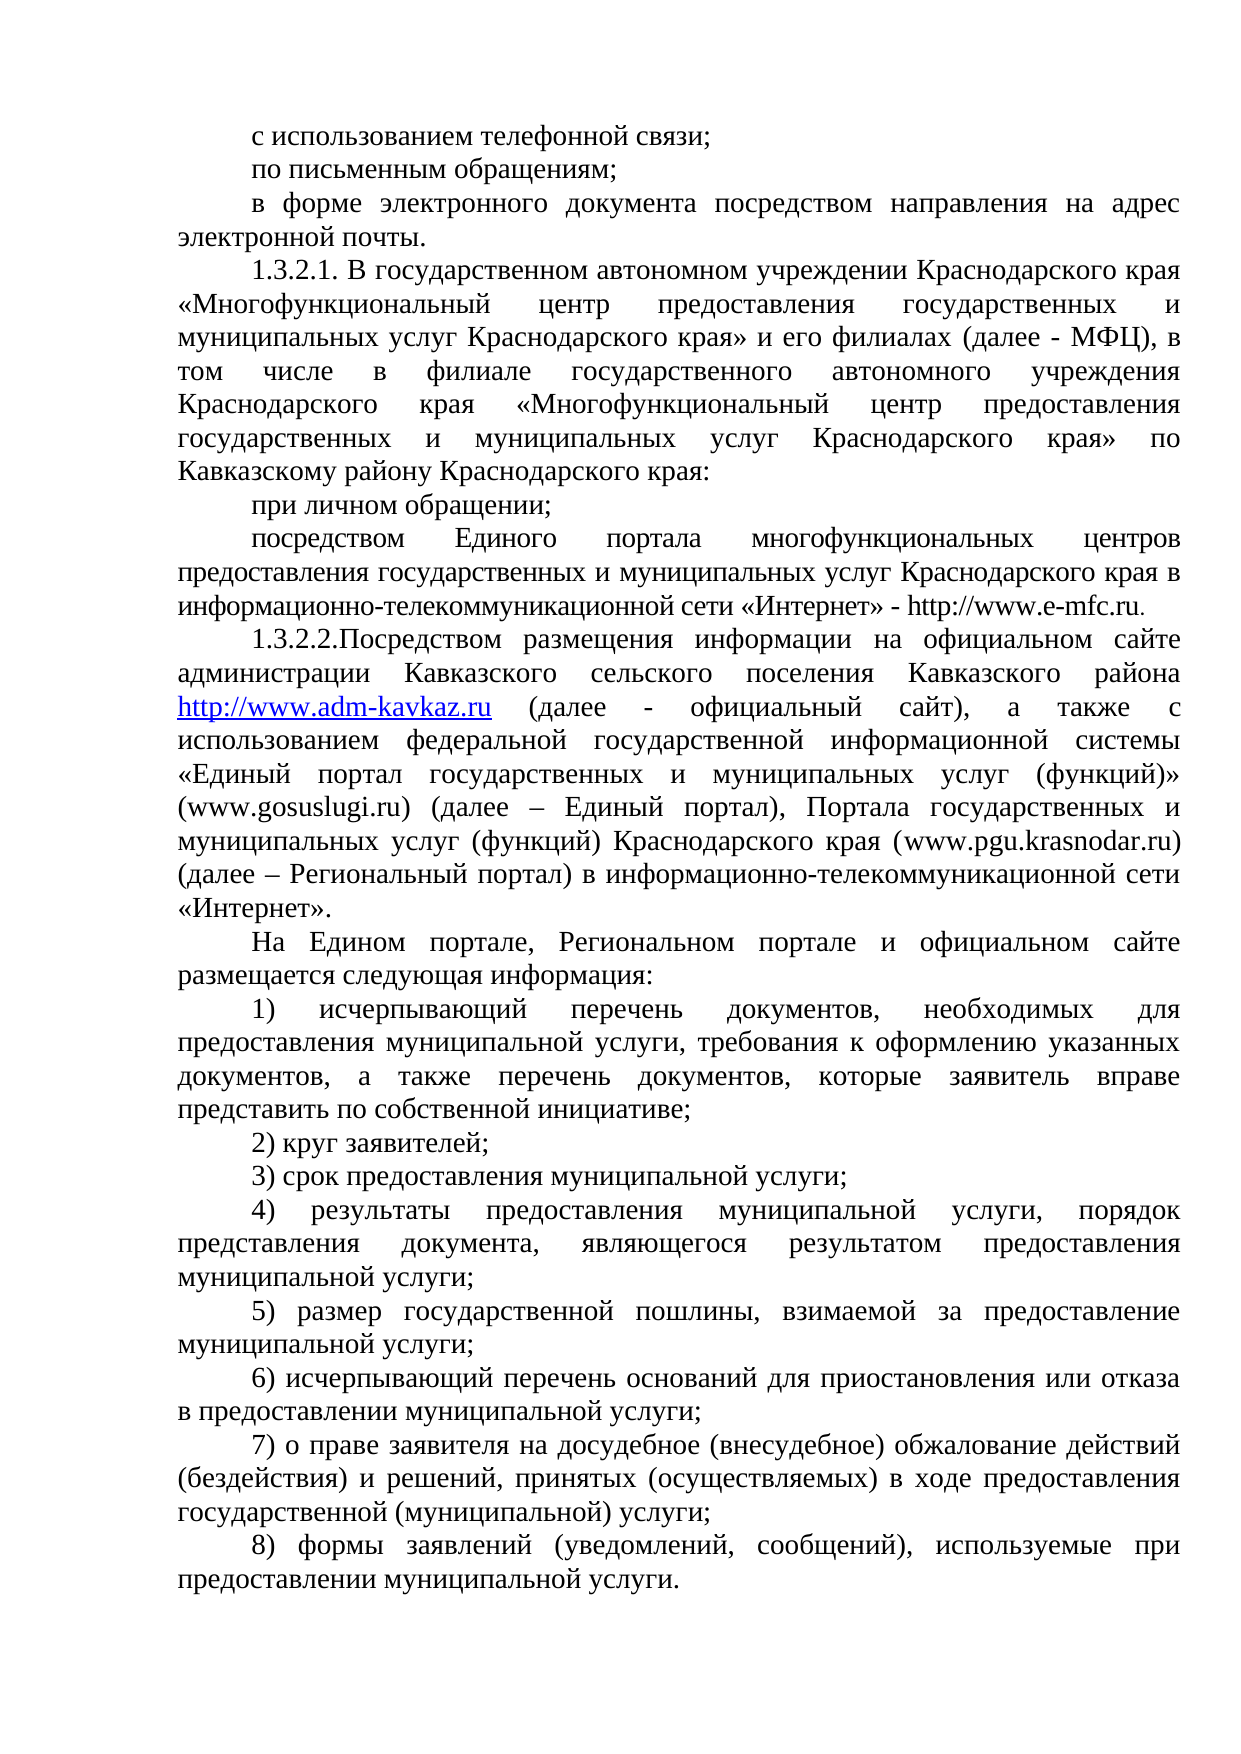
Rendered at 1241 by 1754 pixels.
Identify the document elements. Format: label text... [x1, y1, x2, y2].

text 7) о праве заявителя на досудебное (внесудебное) обжалование действий (бездействия) и решений, принятых (осуществляемых) в ходе предоставления государственной (муниципальной) услуги; [177, 1427, 1181, 1527]
text 4) результаты предоставления муниципальной услуги, порядок представления документа, являющегося результатом предоставления муниципальной услуги; [177, 1192, 1181, 1293]
text 2) круг заявителей; [177, 1125, 1181, 1158]
text 1.3.2.2.Посредством размещения информации на официальном сайте администрации Кавказского сельского поселения Кавказского района http://www.adm-kavkaz.ru (далее - официальный сайт), а также с использованием федеральной государственной информационной системы «Единый портал государственных и муниципальных услуг (функций)» (www.gosuslugi.ru) (далее – Единый портал), Портала государственных и муниципальных услуг (функций) Краснодарского края (www.pgu.krasnodar.ru) (далее – Региональный портал) в информационно-телекоммуникационной сети «Интернет». [177, 621, 1181, 924]
text 1.3.2.1. В государственном автономном учреждении Краснодарского края «Многофункциональный центр предоставления государственных и муниципальных услуг Краснодарского края» и его филиалах (далее - МФЦ), в том числе в филиале государственного автономного учреждения Краснодарского края «Многофункциональный центр предоставления государственных и муниципальных услуг Краснодарского края» по Кавказскому району Краснодарского края: [177, 252, 1181, 487]
text посредством Единого портала многофункциональных центров предоставления государственных и муниципальных услуг Краснодарского края в информационно-телекоммуникационной сети «Интернет» - http://www.e-mfc.ru. [177, 521, 1181, 621]
text в форме электронного документа посредством направления на адрес электронной почты. [177, 185, 1181, 252]
text 5) размер государственной пошлины, взимаемой за предоставление муниципальной услуги; [177, 1293, 1181, 1360]
text 3) срок предоставления муниципальной услуги; [177, 1158, 1181, 1192]
text по письменным обращениям; [177, 152, 1181, 185]
text 1) исчерпывающий перечень документов, необходимых для предоставления муниципальной услуги, требования к оформлению указанных документов, а также перечень документов, которые заявитель вправе представить по собственной инициативе; [177, 991, 1181, 1125]
text 6) исчерпывающий перечень оснований для приостановления или отказа в предоставлении муниципальной услуги; [177, 1360, 1181, 1427]
text На Едином портале, Региональном портале и официальном сайте размещается следующая информация: [177, 924, 1181, 991]
text при личном обращении; [177, 487, 1181, 521]
text с использованием телефонной связи; [177, 118, 1181, 152]
text 8) формы заявлений (уведомлений, сообщений), используемые при предоставлении муниципальной услуги. [177, 1527, 1181, 1594]
